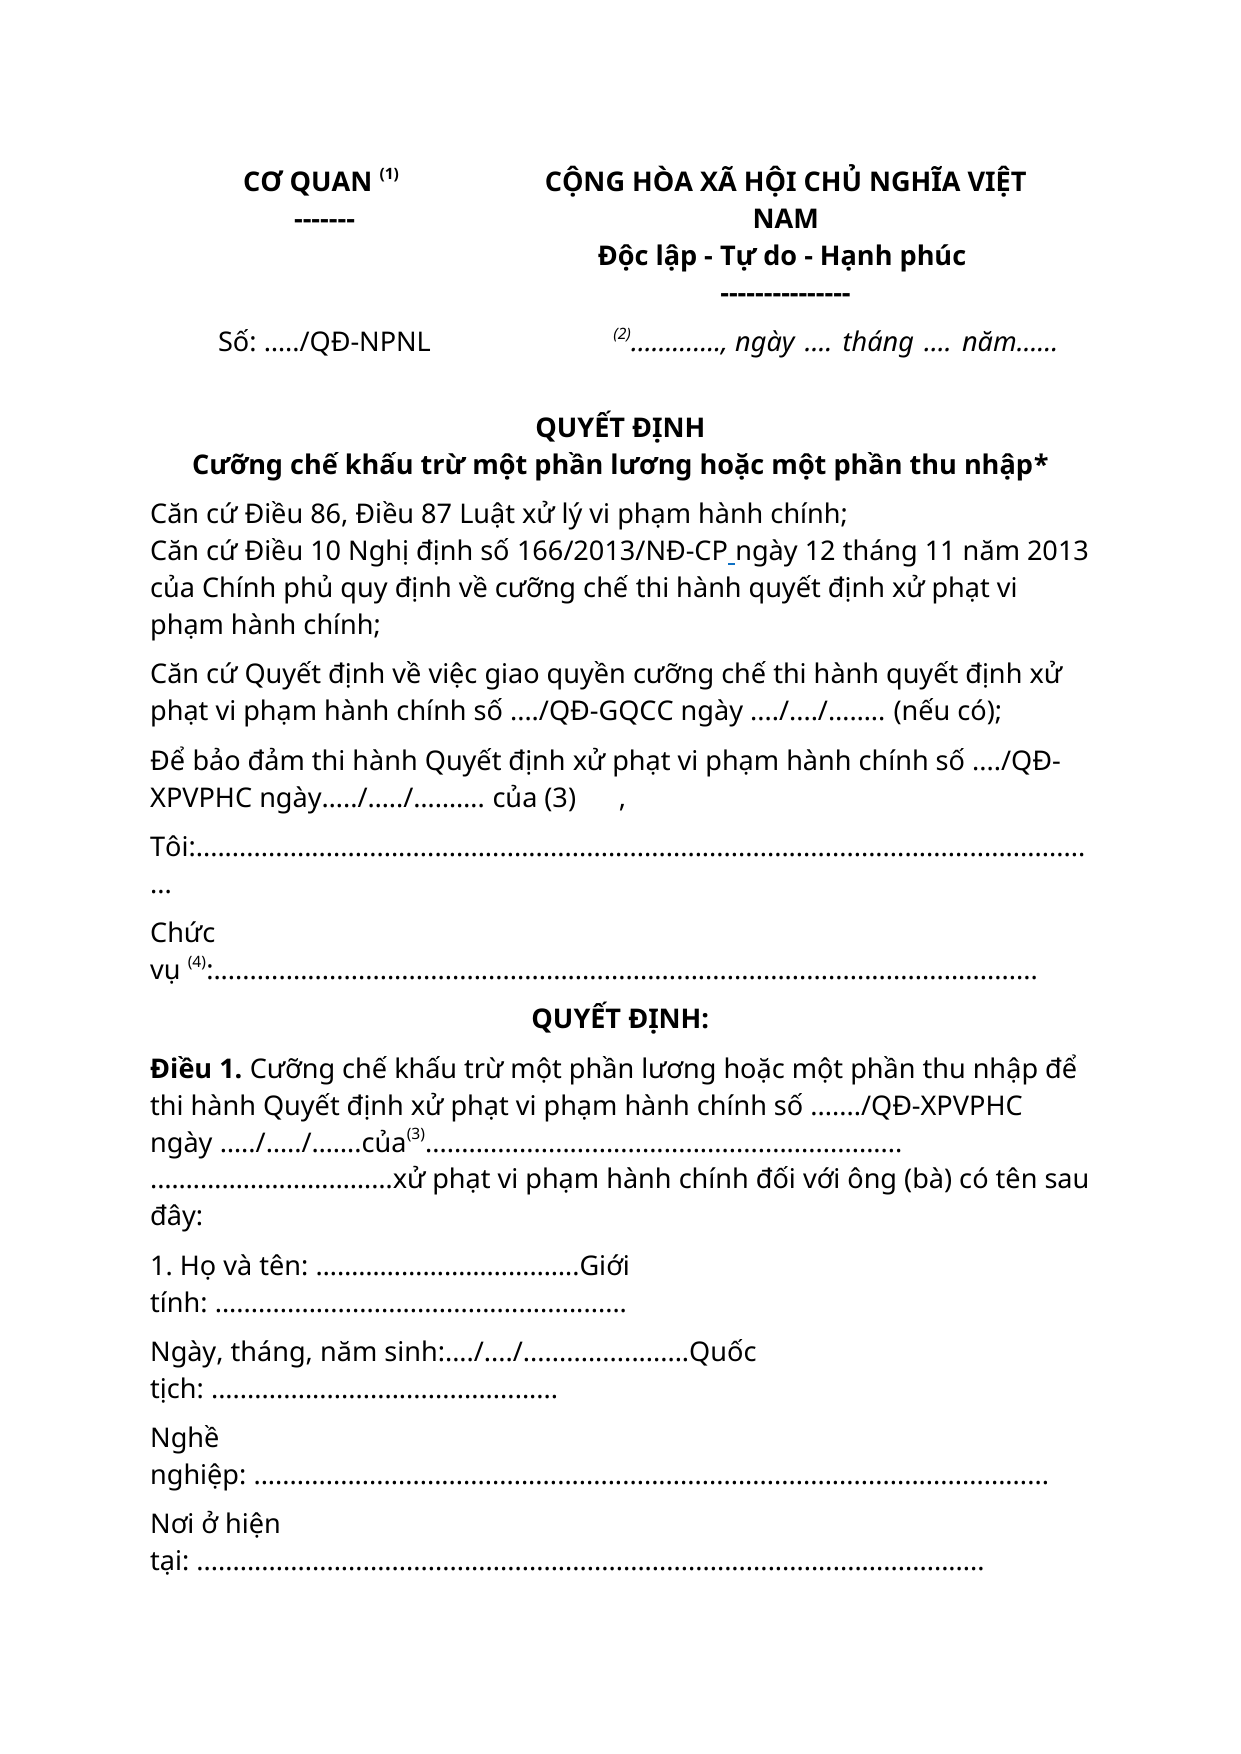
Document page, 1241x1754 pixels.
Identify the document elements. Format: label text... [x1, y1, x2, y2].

text Căn cứ Điều 86, Điều 87 Luật xử lý vi phạm hành chính; [150, 495, 1090, 532]
text QUYẾT ĐỊNH [150, 409, 1090, 446]
text Điều 1. Cưỡng chế khấu trừ một phần lương hoặc một phần thu nhập để thi hành Quyết định xử phạt vi phạm hành chính số ......./QĐ-XPVPHC ngày …../…../…….của(3).................................................................. .……………………………xử phạt vi phạm hành chính đối với ông (bà) có tên sau đây: [150, 1049, 1090, 1234]
text Nơi ở hiện tại: ............................................................................................................. [150, 1505, 1090, 1579]
text Chức vụ (4):.................................................................................................................. [150, 914, 1090, 987]
table_header CƠ QUAN (1) ------- [150, 150, 499, 310]
text 1. Họ và tên: ……………………………….Giới tính: ......................................................... [150, 1246, 1090, 1320]
text Nghề nghiệp: .............................................................................................................. [150, 1419, 1090, 1492]
text Căn cứ Điều 10 Nghị định số 166/2013/NĐ-CP ngày 12 tháng 11 năm 2013 của Chính phủ quy định về cưỡng chế thi hành quyết định xử phạt vi phạm hành chính; [150, 532, 1090, 642]
table_cell (2)…………., ngày …. tháng …. năm…… [499, 310, 1072, 359]
text Để bảo đảm thi hành Quyết định xử phạt vi phạm hành chính số ..../QĐ-XPVPHC ngày…../…../………. của (3) , [150, 741, 1090, 815]
text QUYẾT ĐỊNH: [150, 1000, 1090, 1037]
text Căn cứ Quyết định về việc giao quyền cưỡng chế thi hành quyết định xử phạt vi phạm hành chính số ..../QĐ-GQCC ngày ..../..../…….. (nếu có); [150, 655, 1090, 729]
text Ngày, tháng, năm sinh:..../..../.......................Quốc tịch: ................................................ [150, 1332, 1090, 1406]
text Tôi:.............................................................................................................................. [150, 827, 1090, 901]
table_header CỘNG HÒA XÃ HỘI CHỦ NGHĨA VIỆT NAM Độc lập - Tự do - Hạnh phúc --------------- [499, 150, 1072, 310]
table_cell Số: …../QĐ-NPNL [150, 310, 499, 359]
text Cưỡng chế khấu trừ một phần lương hoặc một phần thu nhập* [150, 446, 1090, 482]
